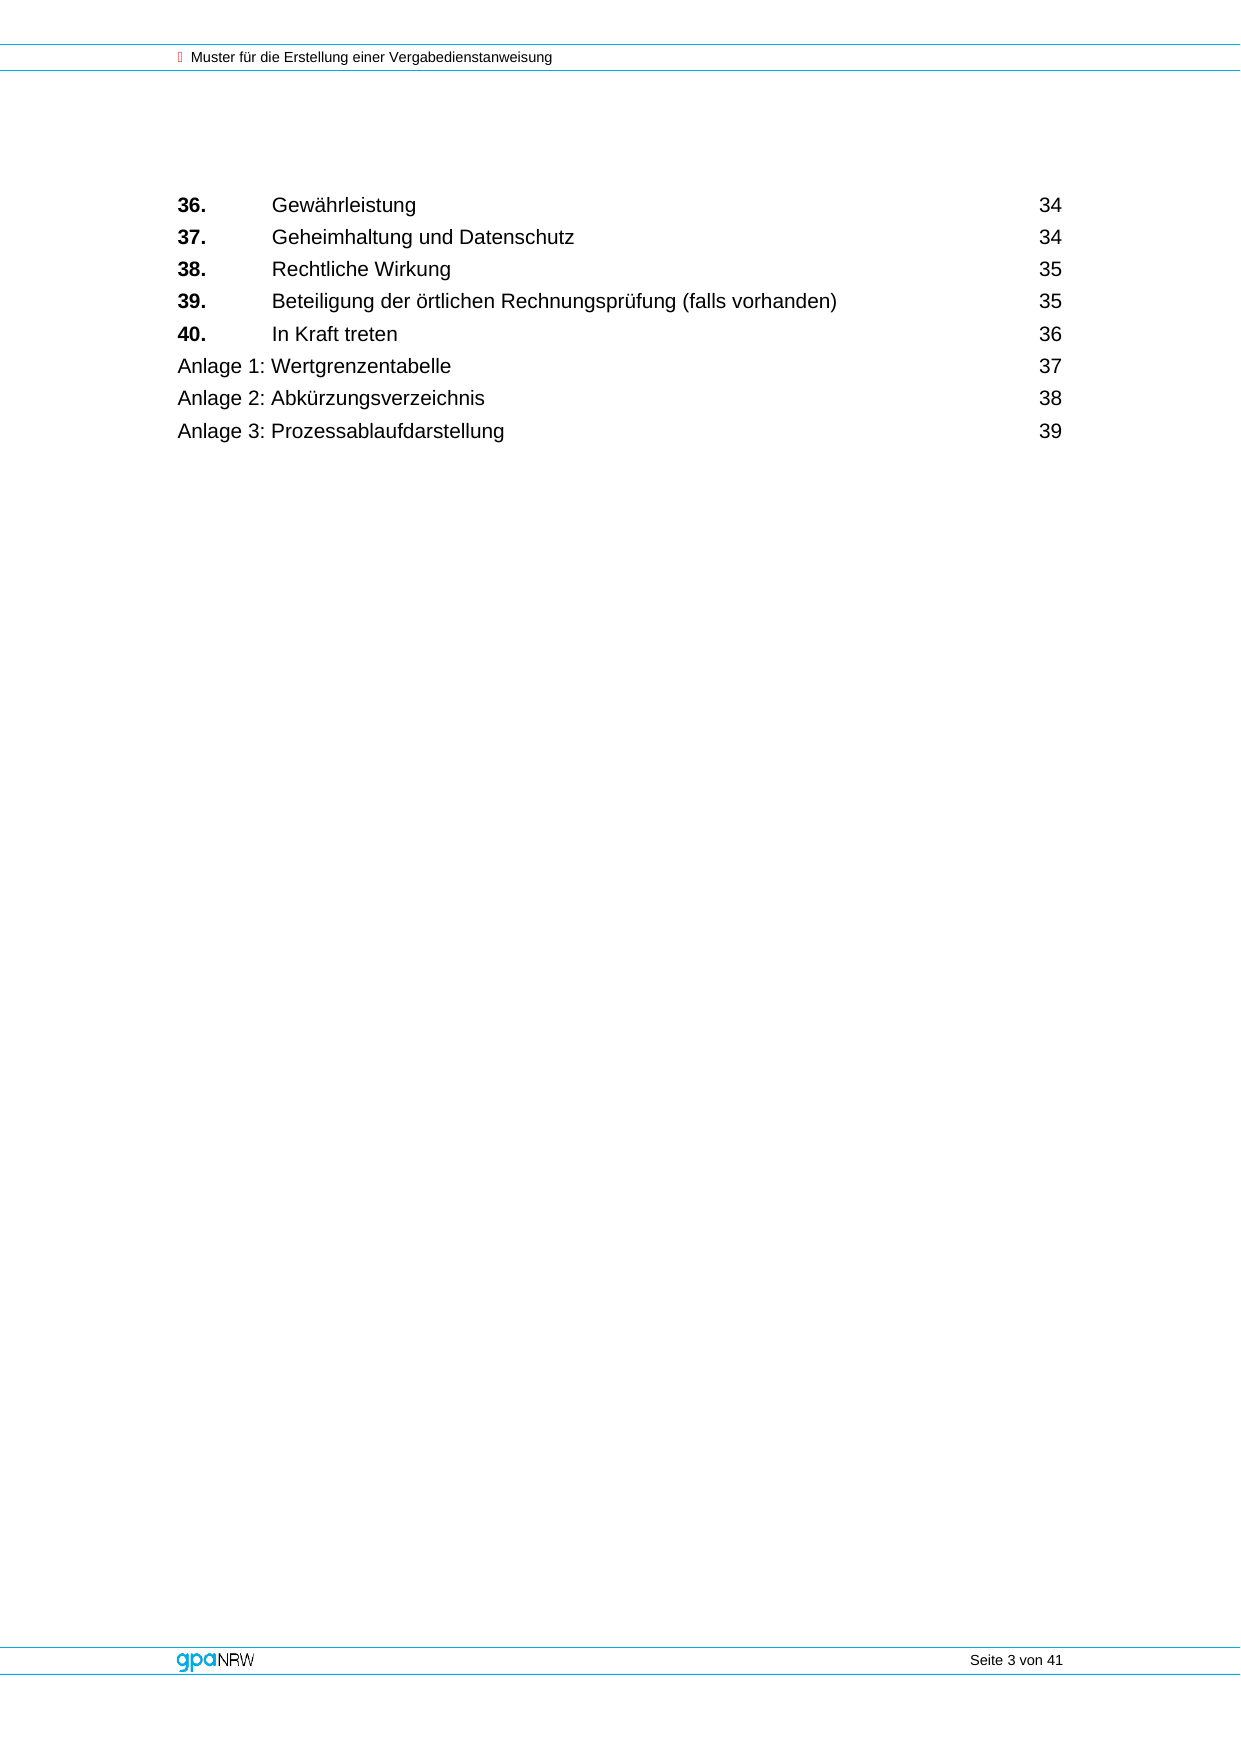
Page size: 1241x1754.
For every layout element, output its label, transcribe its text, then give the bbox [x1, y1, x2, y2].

text 38. Rechtliche Wirkung 35 [154, 253, 1063, 281]
text 37. Geheimhaltung und Datenschutz 34 [154, 221, 1063, 249]
picture [194, 1653, 254, 1672]
picture [176, 1664, 184, 1672]
text 36. Gewährleistung 34 [177, 188, 1063, 216]
text Anlage 2: Abkürzungsverzeichnis 38 [154, 382, 1063, 410]
text 40. In Kraft treten 36 [154, 317, 1063, 346]
text Anlage 1: Wertgrenzentabelle 37 [154, 350, 1063, 378]
text Anlage 3: Prozessablaufdarstellung 39 [154, 414, 1063, 442]
text 39. Beteiligung der örtlichen Rechnungsprüfung (falls vorhanden) 35 [154, 285, 1063, 313]
